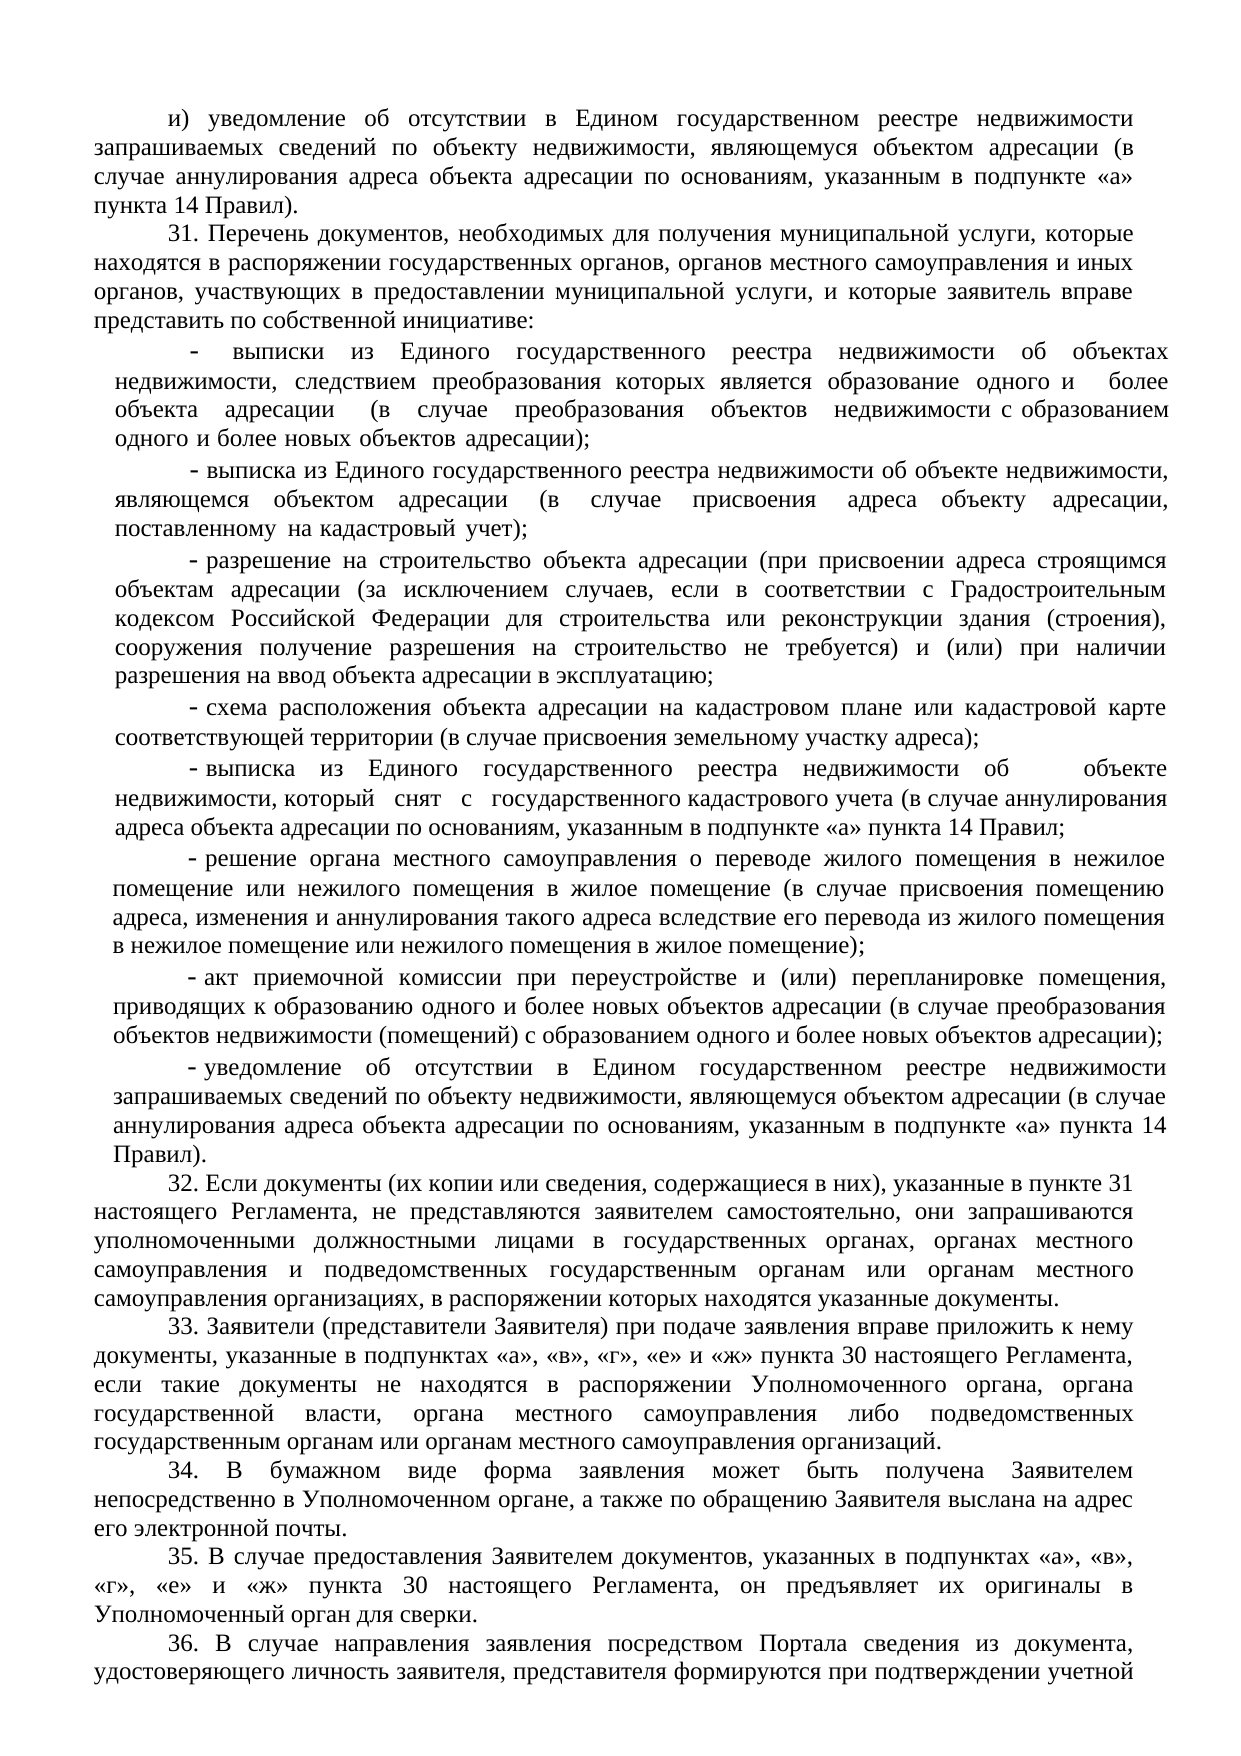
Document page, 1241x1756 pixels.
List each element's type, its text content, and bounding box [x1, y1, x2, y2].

text 34. В бумажном виде форма заявления может быть получена Заявителем непосредственно в Уполномоченном органе, а также по обращению Заявителя выслана на адрес его электронной почты. [94, 1455, 1134, 1541]
list выписка из Единого государственного реестра недвижимости об объекте недвижимости, являющемся объектом адресации (в случае присвоения адреса объекту адресации, поставленному на кадастровый учет); [114, 452, 1169, 542]
list схема расположения объекта адресации на кадастровом плане или кадастровой карте соответствующей территории (в случае присвоения земельному участку адреса); [114, 689, 1167, 751]
text 33. Заявители (представители Заявителя) при подаче заявления вправе приложить к нему документы, указанные в подпунктах «а», «в», «г», «е» и «ж» пункта 30 настоящего Регламента, если такие документы не находятся в распоряжении Уполномоченного органа, органа государственной власти, органа местного самоуправления либо подведомственных государственным органам или органам местного самоуправления организаций. [94, 1311, 1134, 1455]
text и) уведомление об отсутствии в Едином государственном реестре недвижимости запрашиваемых сведений по объекту недвижимости, являющемуся объектом адресации (в случае аннулирования адреса объекта адресации по основаниям, указанным в подпункте «а» пункта 14 Правил). [94, 103, 1134, 218]
text 32. Если документы (их копии или сведения, содержащиеся в них), указанные в пункте 31 настоящего Регламента, не представляются заявителем самостоятельно, они запрашиваются уполномоченными должностными лицами в государственных органах, органах местного самоуправления и подведомственных государственным органам или органам местного самоуправления организациях, в распоряжении которых находятся указанные документы. [94, 1168, 1134, 1311]
text 35. В случае предоставления Заявителем документов, указанных в подпунктах «а», «в», «г», «е» и «ж» пункта 30 настоящего Регламента, он предъявляет их оригиналы в Уполномоченный орган для сверки. [94, 1541, 1134, 1628]
list выписка из Единого государственного реестра недвижимости об объекте недвижимости, который снят с государственного кадастрового учета (в случае аннулирования адреса объекта адресации по основаниям, указанным в подпункте «а» пункта 14 Правил; [114, 751, 1167, 840]
list разрешение на строительство объекта адресации (при присвоении адреса строящимся объектам адресации (за исключением случаев, если в соответствии с Градостроительным кодексом Российской Федерации для строительства или реконструкции здания (строения), сооружения получение разрешения на строительство не требуется) и (или) при наличии разрешения на ввод объекта адресации в эксплуатацию; [114, 542, 1167, 689]
text 31. Перечень документов, необходимых для получения муниципальной услуги, которые находятся в распоряжении государственных органов, органов местного самоуправления и иных органов, участвующих в предоставлении муниципальной услуги, и которые заявитель вправе представить по собственной инициативе: [94, 218, 1134, 333]
list акт приемочной комиссии при переустройстве и (или) перепланировке помещения, приводящих к образованию одного и более новых объектов адресации (в случае преобразования объектов недвижимости (помещений) с образованием одного и более новых объектов адресации); [113, 959, 1167, 1049]
list решение органа местного самоуправления о переводе жилого помещения в нежилое помещение или нежилого помещения в жилое помещение (в случае присвоения помещению адреса, изменения и аннулирования такого адреса вследствие его перевода из жилого помещения в нежилое помещение или нежилого помещения в жилое помещение); [112, 840, 1166, 959]
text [94, 1628, 1134, 1685]
list уведомление об отсутствии в Едином государственном реестре недвижимости запрашиваемых сведений по объекту недвижимости, являющемуся объектом адресации (в случае аннулирования адреса объекта адресации по основаниям, указанным в подпункте «а» пункта 14 Правил). [113, 1049, 1167, 1168]
list выписки из Единого государственного реестра недвижимости об объектах недвижимости, следствием преобразования которых является образование одного и более объекта адресации (в случае преобразования объектов недвижимости с образованием одного и более новых объектов адресации); [114, 333, 1169, 452]
